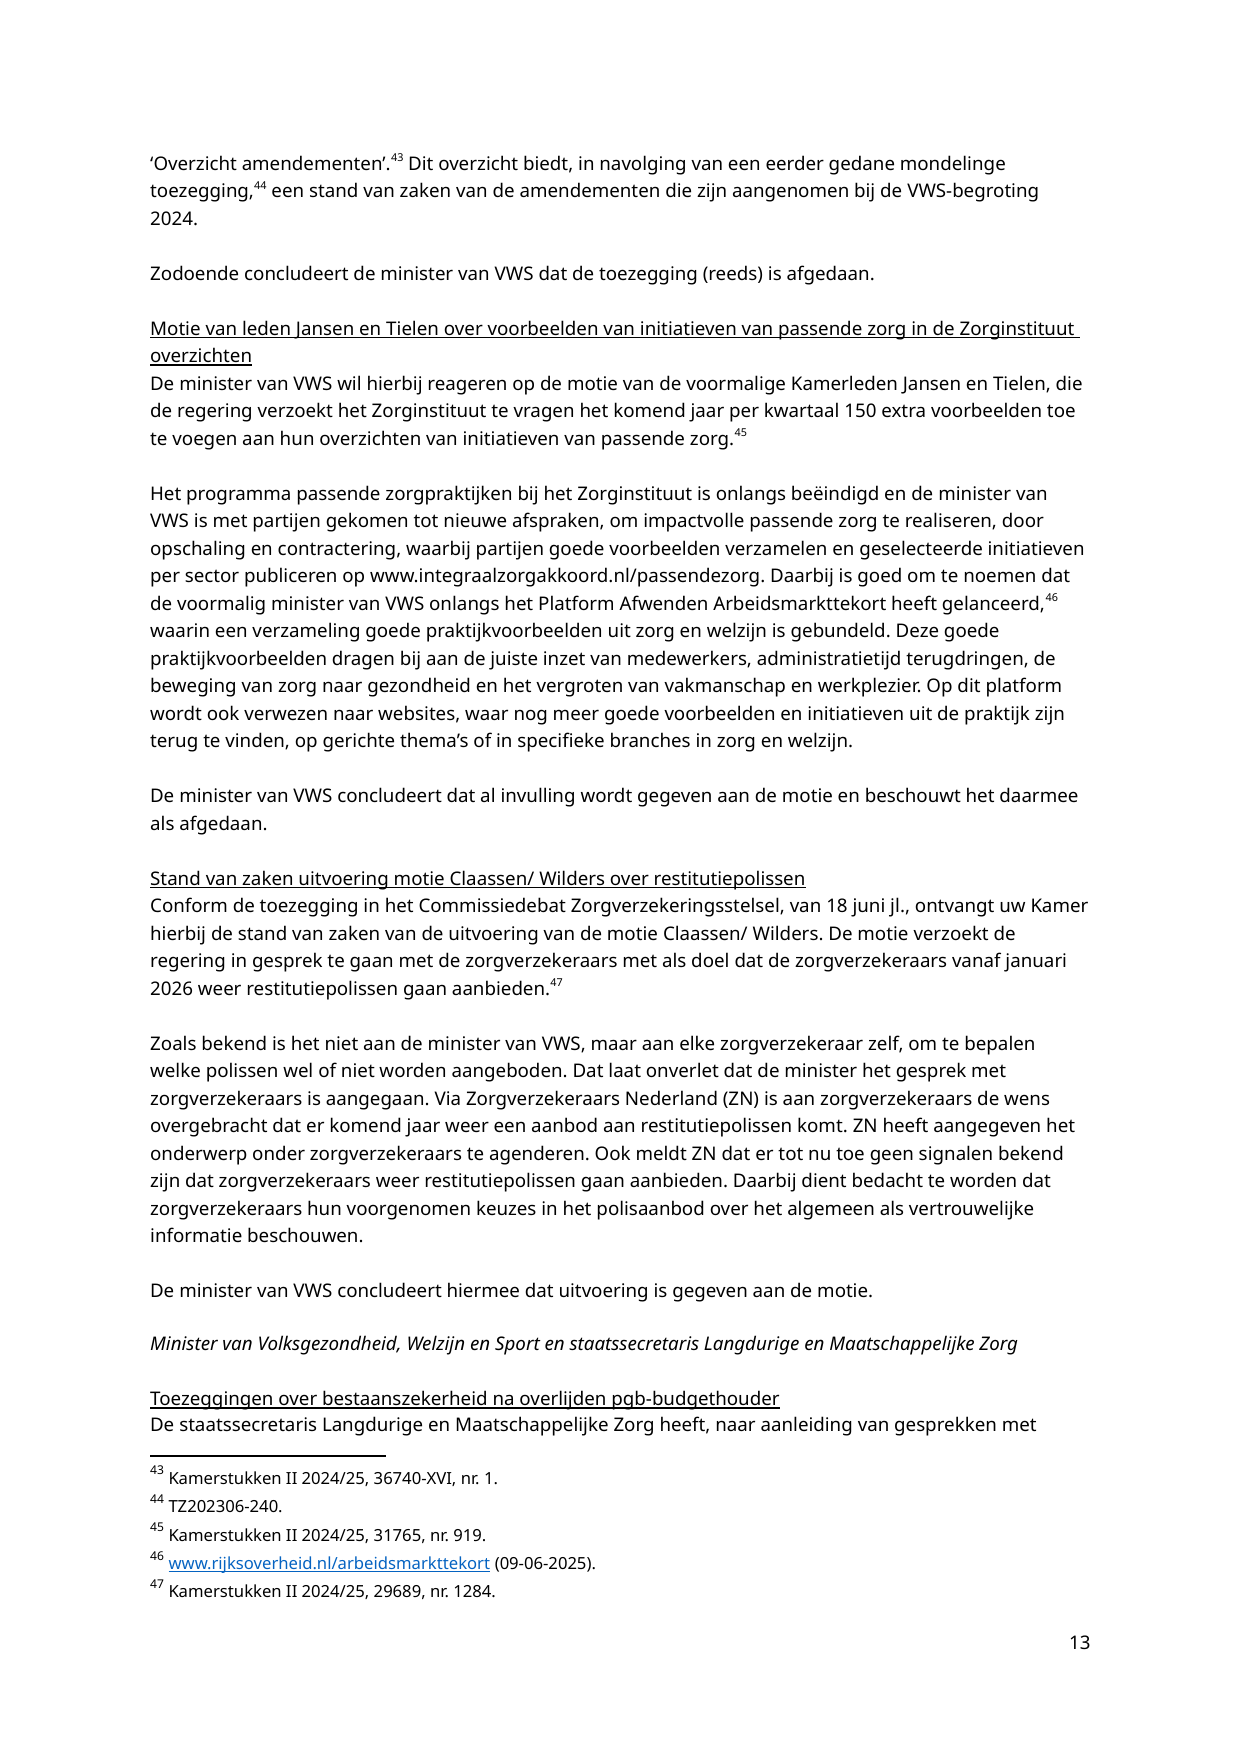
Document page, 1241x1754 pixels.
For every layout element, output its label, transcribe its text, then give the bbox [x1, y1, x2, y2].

text Minister van Volksgezondheid, Welzijn en Sport en staatssecretaris Langdurige en Maatschappelijke Zorg [150, 1331, 1090, 1356]
text De minister van VWS concludeert dat al invulling wordt gegeven aan de motie en beschouwt het daarmee als afgedaan. [150, 782, 1090, 836]
text De minister van VWS concludeert hiermee dat uitvoering is gegeven aan de motie. [150, 1277, 1090, 1303]
text Het programma passende zorgpraktijken bij het Zorginstituut is onlangs beëindigd en de minister van VWS is met partijen gekomen tot nieuwe afspraken, om impactvolle passende zorg te realiseren, door opschaling en contractering, waarbij partijen goede voorbeelden verzamelen en geselecteerde initiatieven per sector publiceren op www.integraalzorgakkoord.nl/passendezorg. Daarbij is goed om te noemen dat de voormalig minister van VWS onlangs het Platform Afwenden Arbeidsmarkttekort heeft gelanceerd, waarin een verzameling goede praktijkvoorbeelden uit zorg en welzijn is gebundeld. Deze goede praktijkvoorbeelden dragen bij aan de juiste inzet van medewerkers, administratietijd terugdringen, de beweging van zorg naar gezondheid en het vergroten van vakmanschap en werkplezier. Op dit platform wordt ook verwezen naar websites, waar nog meer goede voorbeelden en initiatieven uit de praktijk zijn terug te vinden, op gerichte thema’s of in specifieke branches in zorg en welzijn. [150, 480, 1090, 753]
text Stand van zaken uitvoering motie Claassen/ Wilders over restitutiepolissen [150, 865, 1090, 891]
text Conform de toezegging in het Commissiedebat Zorgverzekeringsstelsel, van 18 juni jl., ontvangt uw Kamer hierbij de stand van zaken van de uitvoering van de motie Claassen/ Wilders. De motie verzoekt de regering in gesprek te gaan met de zorgverzekeraars met als doel dat de zorgverzekeraars vanaf januari 2026 weer restitutiepolissen gaan aanbieden. [150, 892, 1090, 1001]
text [150, 1386, 1090, 1437]
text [150, 150, 1090, 231]
text Zodoende concludeert de minister van VWS dat de toezegging (reeds) is afgedaan. [150, 260, 1090, 286]
text Zoals bekend is het niet aan de minister van VWS, maar aan elke zorgverzekeraar zelf, om te bepalen welke polissen wel of niet worden aangeboden. Dat laat onverlet dat de minister het gesprek met zorgverzekeraars is aangegaan. Via Zorgverzekeraars Nederland (ZN) is aan zorgverzekeraars de wens overgebracht dat er komend jaar weer een aanbod aan restitutiepolissen komt. ZN heeft aangegeven het onderwerp onder zorgverzekeraars te agenderen. Ook meldt ZN dat er tot nu toe geen signalen bekend zijn dat zorgverzekeraars weer restitutiepolissen gaan aanbieden. Daarbij dient bedacht te worden dat zorgverzekeraars hun voorgenomen keuzes in het polisaanbod over het algemeen als vertrouwelijke informatie beschouwen. [150, 1030, 1090, 1248]
text Motie van leden Jansen en Tielen over voorbeelden van initiatieven van passende zorg in de Zorginstituut overzichten [150, 315, 1090, 368]
text De minister van VWS wil hierbij reageren op de motie van de voormalige Kamerleden Jansen en Tielen, die de regering verzoekt het Zorginstituut te vragen het komend jaar per kwartaal 150 extra voorbeelden toe te voegen aan hun overzichten van initiatieven van passende zorg. [150, 370, 1090, 451]
